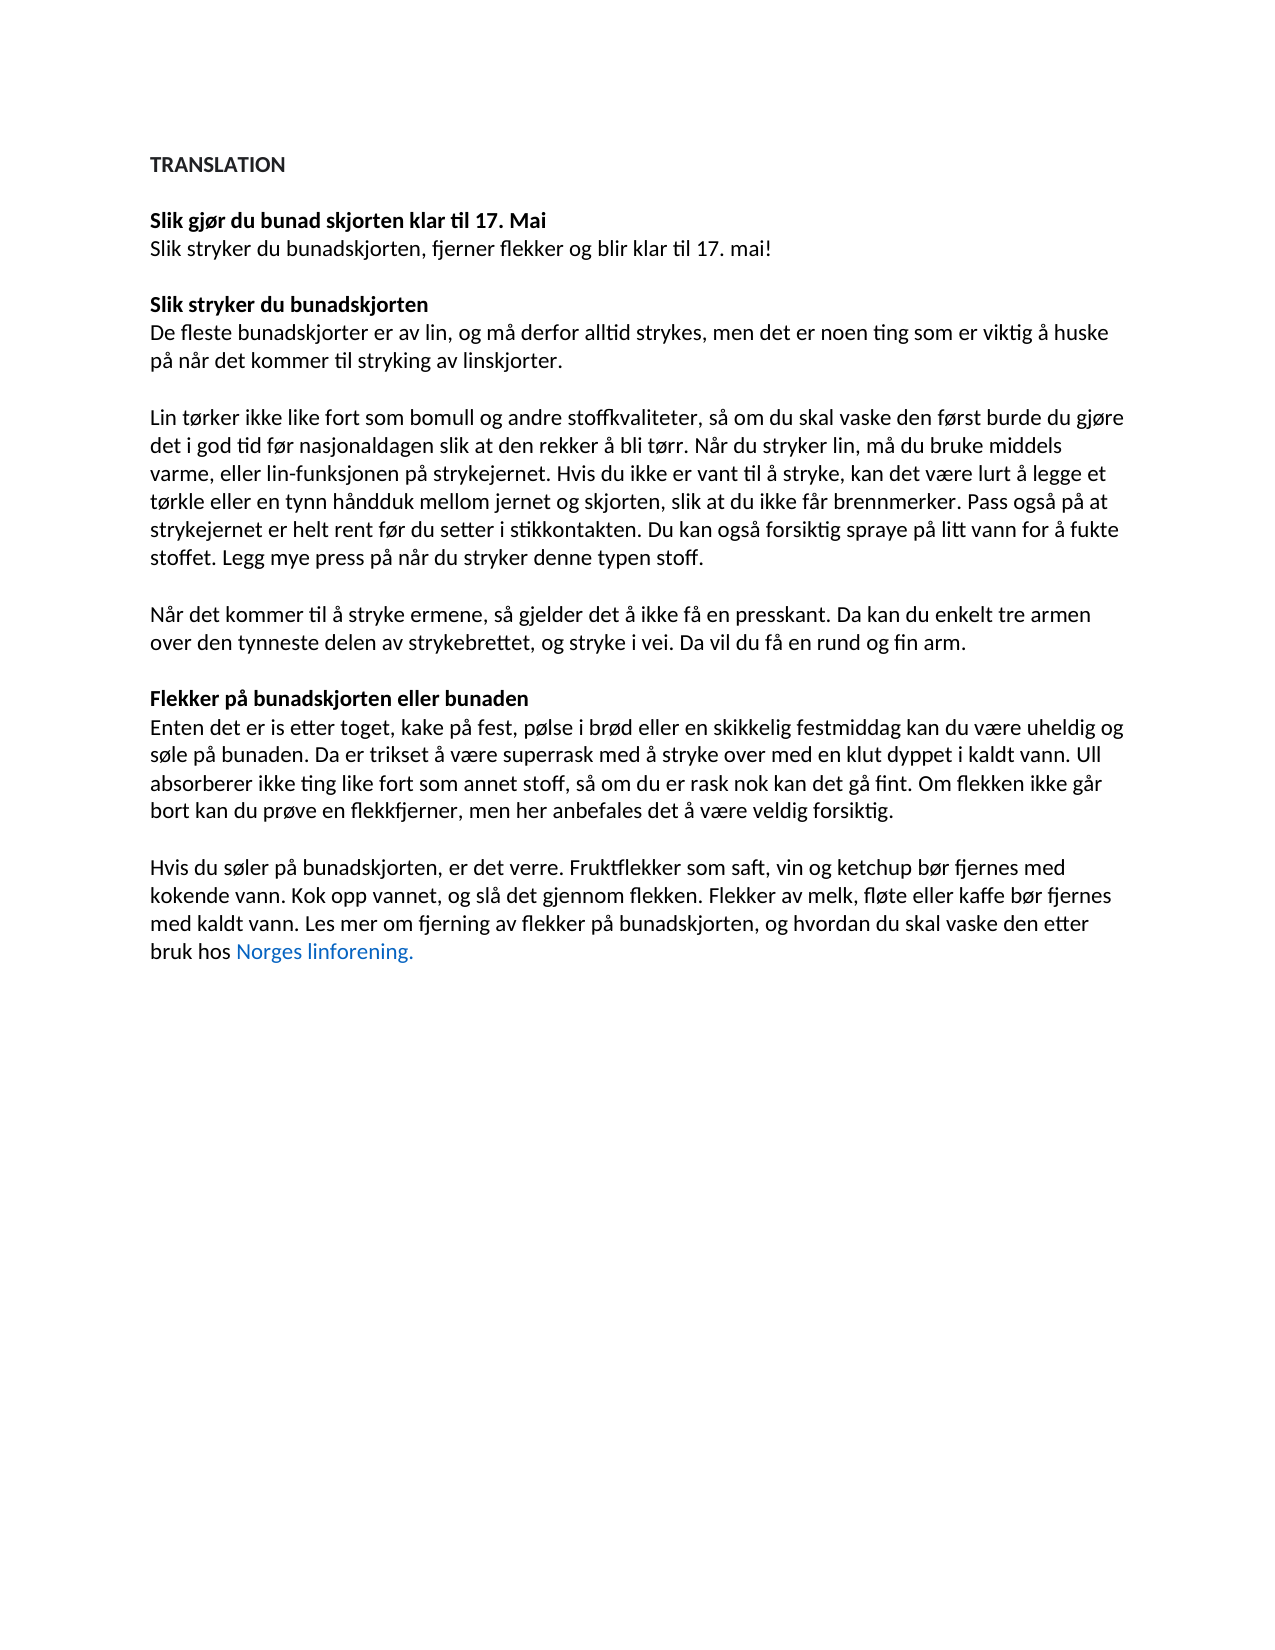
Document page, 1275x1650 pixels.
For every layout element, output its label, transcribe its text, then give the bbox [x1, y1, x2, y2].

text Slik gjør du bunad skjorten klar til 17. Mai Slik stryker du bunadskjorten, fjerner flekker og blir klar til 17. mai! [150, 206, 1125, 262]
text Lin tørker ikke like fort som bomull og andre stoffkvaliteter, så om du skal vaske den først burde du gjøre det i god tid før nasjonaldagen slik at den rekker å bli tørr. Når du stryker lin, må du bruke middels varme, eller lin-funksjonen på strykejernet. Hvis du ikke er vant til å stryke, kan det være lurt å legge et tørkle eller en tynn håndduk mellom jernet og skjorten, slik at du ikke får brennmerker. Pass også på at strykejernet er helt rent før du setter i stikkontakten. Du kan også forsiktig spraye på litt vann for å fukte stoffet. Legg mye press på når du stryker denne typen stoff. [150, 403, 1125, 600]
text Når det kommer til å stryke ermene, så gjelder det å ikke få en presskant. Da kan du enkelt tre armen over den tynneste delen av strykebrettet, og stryke i vei. Da vil du få en rund og fin arm. [150, 600, 1125, 684]
text Hvis du søler på bunadskjorten, er det verre. Fruktflekker som saft, vin og ketchup bør fjernes med kokende vann. Kok opp vannet, og slå det gjennom flekken. Flekker av melk, fløte eller kaffe bør fjernes med kaldt vann. Les mer om fjerning av flekker på bunadskjorten, og hvordan du skal vaske den etter bruk hos Norges linforening. [150, 853, 1125, 966]
text Flekker på bunadskjorten eller bunaden [150, 684, 1125, 713]
text Enten det er is etter toget, kake på fest, pølse i brød eller en skikkelig festmiddag kan du være uheldig og søle på bunaden. Da er trikset å være superrask med å stryke over med en klut dyppet i kaldt vann. Ull absorberer ikke ting like fort som annet stoff, så om du er rask nok kan det gå fint. Om flekken ikke går bort kan du prøve en flekkfjerner, men her anbefales det å være veldig forsiktig. [150, 713, 1125, 853]
text De fleste bunadskjorter er av lin, og må derfor alltid strykes, men det er noen ting som er viktig å huske på når det kommer til stryking av linskjorter. [150, 318, 1125, 403]
text Slik stryker du bunadskjorten [150, 290, 1125, 318]
text TRANSLATION [150, 150, 1125, 178]
